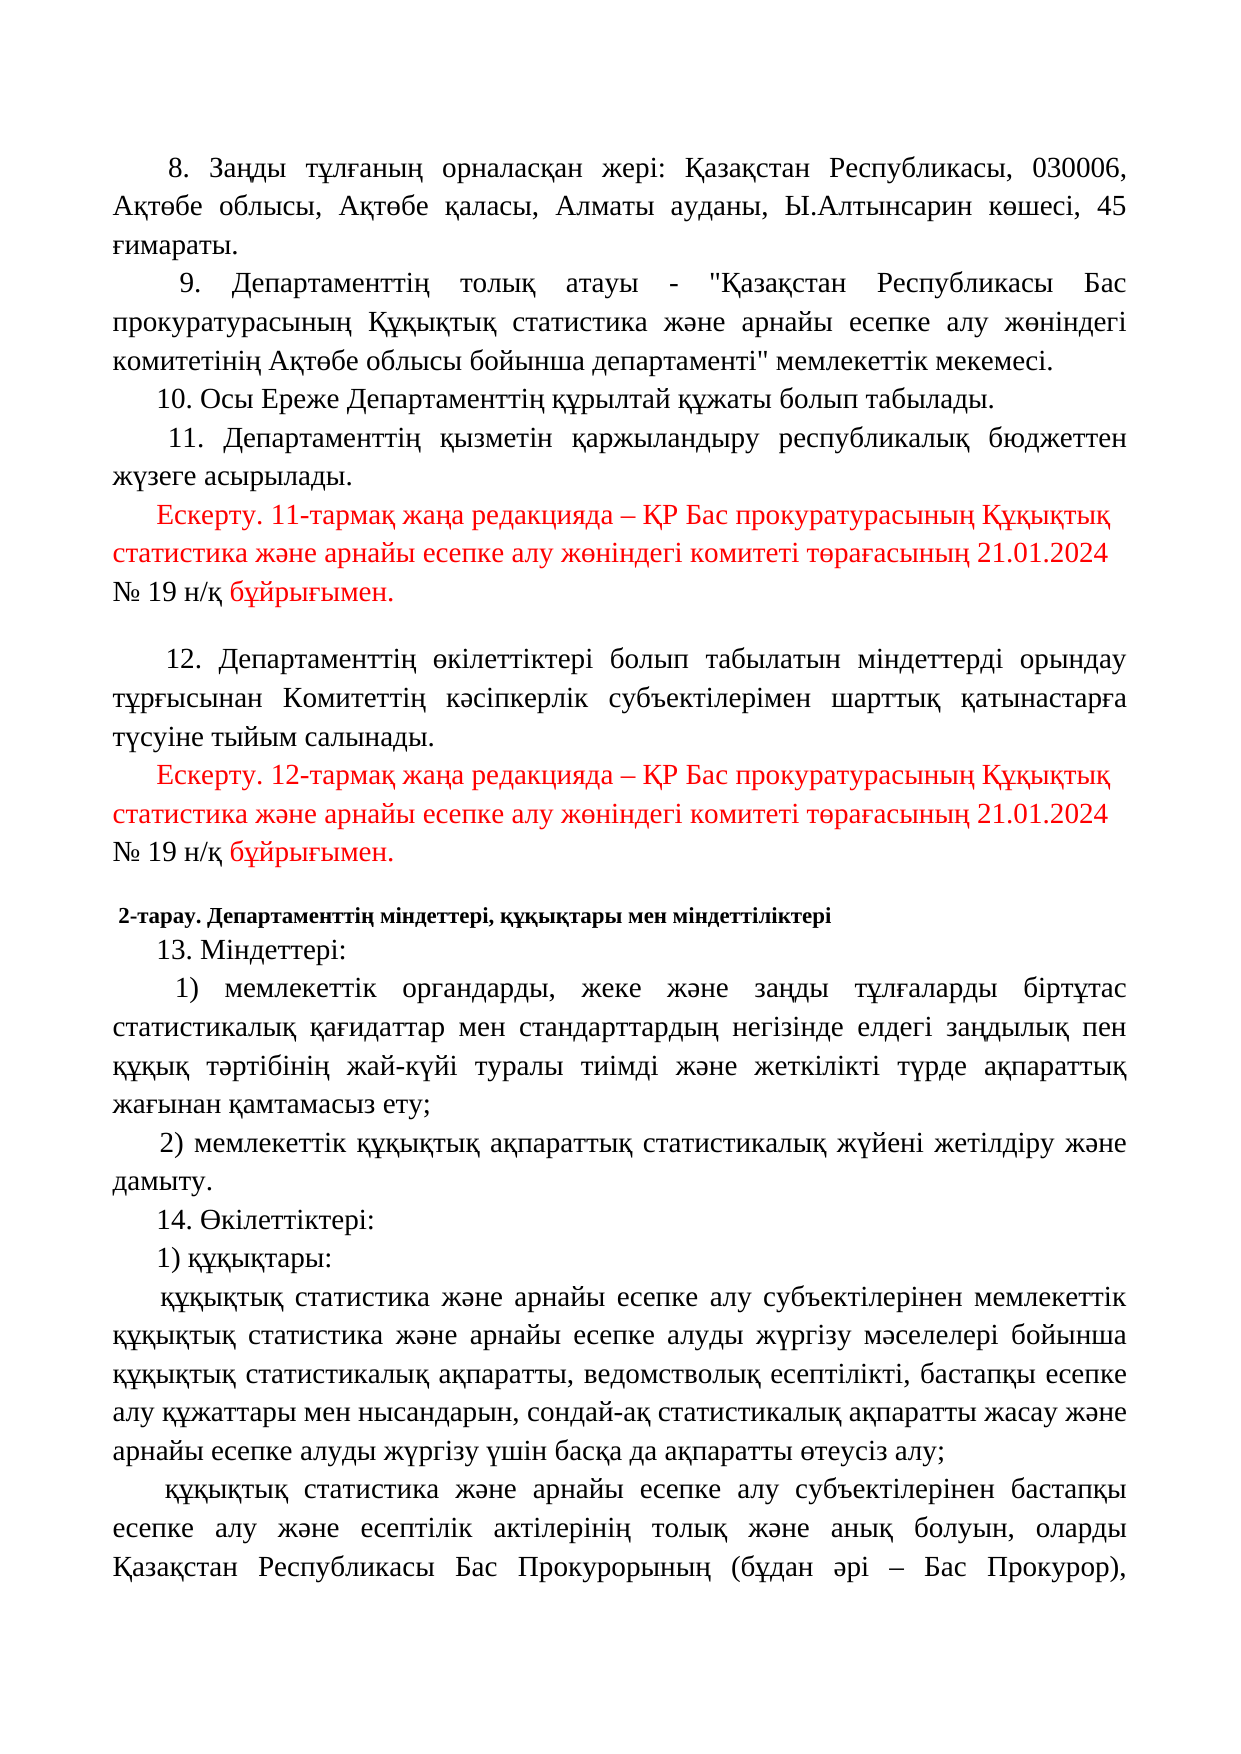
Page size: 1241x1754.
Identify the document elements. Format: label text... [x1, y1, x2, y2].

text 2) мемлекеттік құқықтық ақпараттық статистикалық жүйені жетілдіру және дамыту. [112, 1125, 1128, 1197]
text 13. Міндеттері: [112, 932, 1128, 966]
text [112, 1472, 1128, 1582]
text 9. Департаменттің толық атауы - "Қазақстан Республикасы Бас прокуратурасының Құқықтық статистика және арнайы есепке алу жөніндегі комитетінің Ақтөбе облысы бойынша департаменті" мемлекеттік мекемесі. [112, 266, 1128, 376]
text Ескерту. 12-тармақ жаңа редакцияда – ҚР Бас прокуратурасының Құқықтық статистика және арнайы есепке алу жөніндегі комитеті төрағасының 21.01.2024 № 19 н/қ бұйрығымен. [112, 757, 1128, 898]
text 12. Департаменттің өкілеттіктері болып табылатын міндеттерді орындау тұрғысынан Комитеттің кәсіпкерлік субъектілерімен шарттық қатынастарға түсуiне тыйым салынады. [112, 642, 1128, 752]
text құқықтық статистика және арнайы есепке алу субъектiлерiнен мемлекеттiк құқықтық статистика және арнайы есепке алуды жүргiзу мәселелерi бойынша құқықтық статистикалық ақпаратты, ведомстволық есептілікті, бастапқы есепке алу құжаттары мен нысандарын, сондай-ақ статистикалық ақпаратты жасау және арнайы есепке алуды жүргізу үшін басқа да ақпаратты өтеусіз алу; [112, 1279, 1128, 1467]
text 14. Өкілеттіктері: [112, 1202, 1128, 1235]
text 1) мемлекеттiк органдарды, жеке және заңды тұлғаларды бiртұтас статистикалық қағидаттар мен стандарттардың негiзiнде елдегi заңдылық пен құқық тәртiбiнiң жай-күйi туралы тиiмдi және жеткiлiктi түрде ақпараттық жағынан қамтамасыз ету; [112, 971, 1128, 1120]
text 1) құқықтары: [112, 1240, 1128, 1274]
text 2-тарау. Департаменттің міндеттері, құқықтары мен міндеттіліктері [112, 902, 1128, 928]
text 8. Заңды тұлғаның орналасқан жері: Қазақстан Республикасы, 030006, Ақтөбе облысы, Ақтөбе қаласы, Алматы ауданы, Ы.Алтынсарин көшесі, 45 ғимараты. [112, 150, 1128, 261]
text 10. Осы Ереже Департаменттің құрылтай құжаты болып табылады. [112, 381, 1128, 415]
text Ескерту. 11-тармақ жаңа редакцияда – ҚР Бас прокуратурасының Құқықтық статистика және арнайы есепке алу жөніндегі комитеті төрағасының 21.01.2024 № 19 н/қ бұйрығымен. [112, 497, 1128, 638]
text 11. Департаменттің қызметін қаржыландыру республикалық бюджеттен жүзеге асырылады. [112, 420, 1128, 492]
